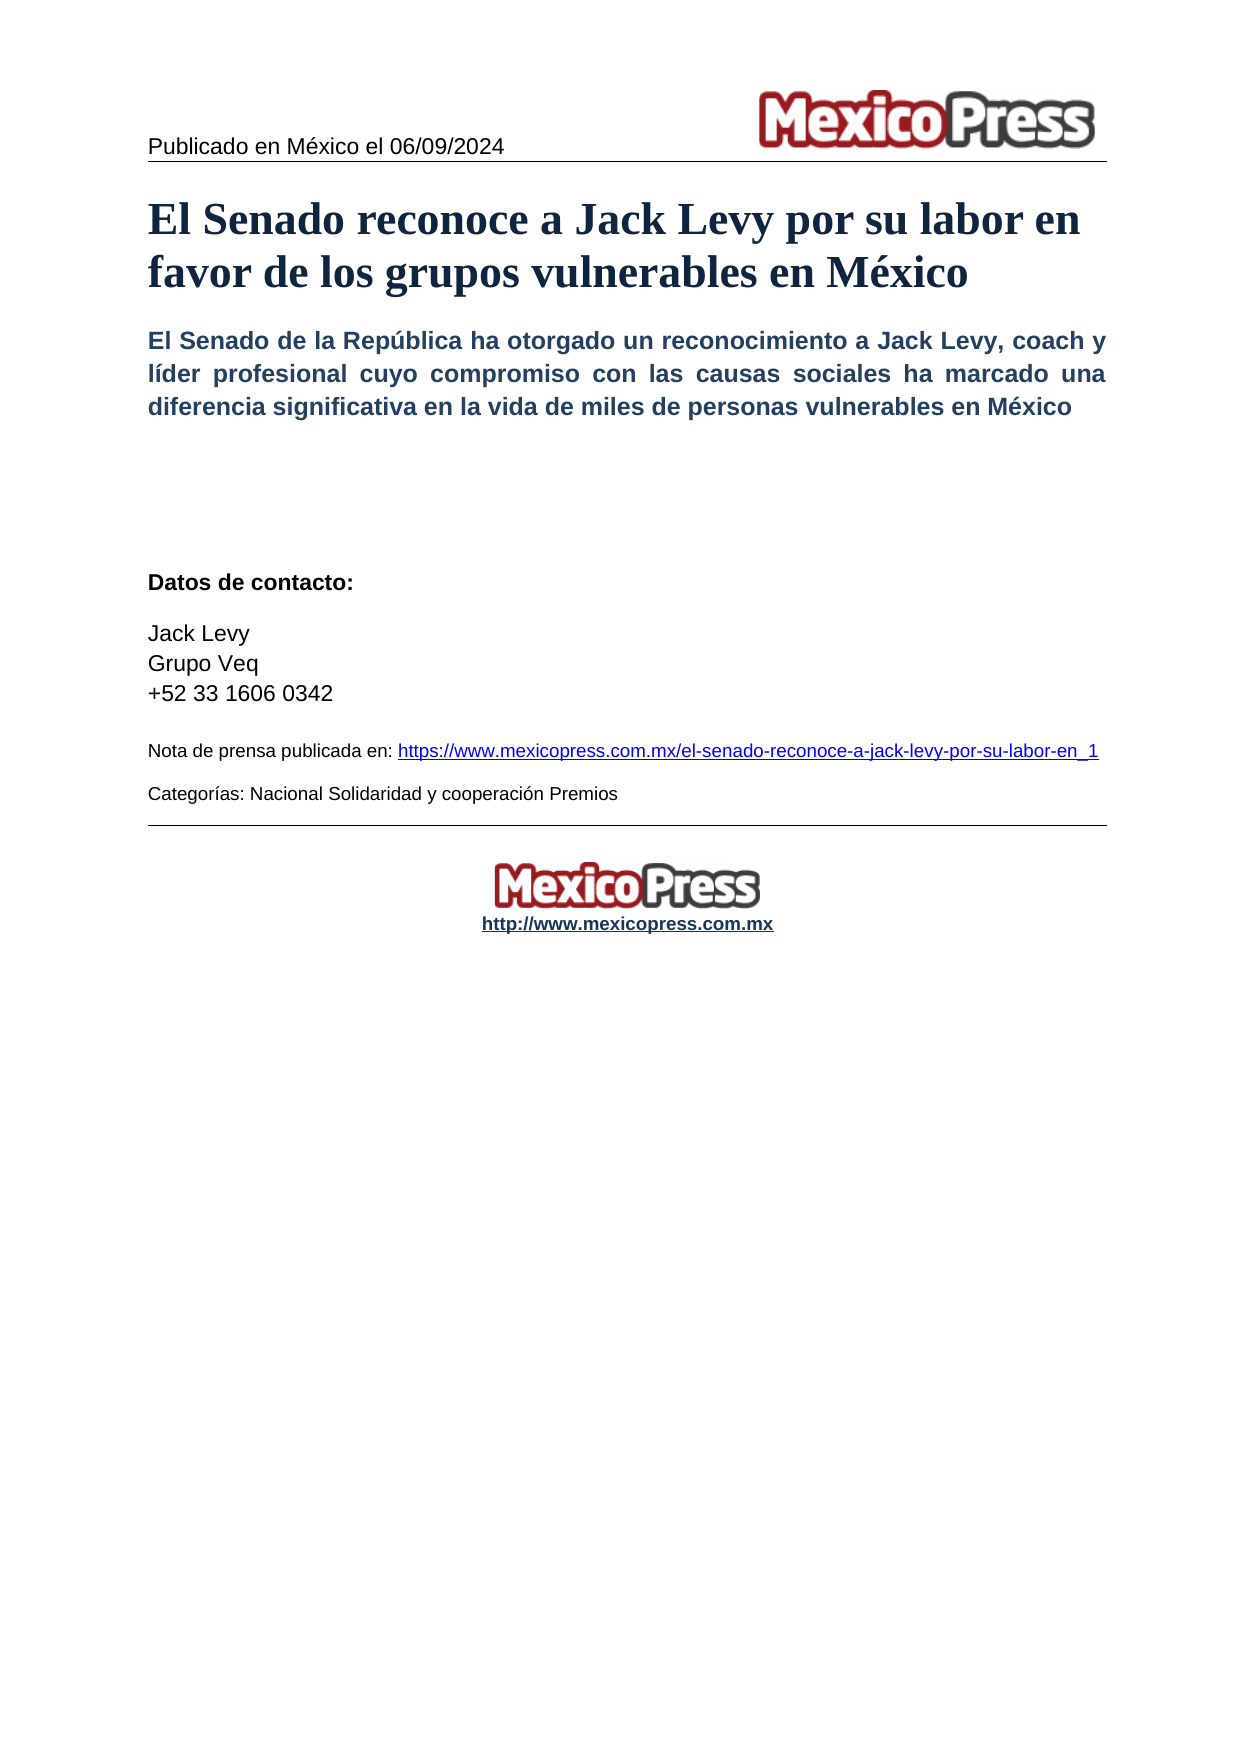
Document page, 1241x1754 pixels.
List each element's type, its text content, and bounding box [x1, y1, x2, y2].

picture [759, 90, 1096, 133]
text Grupo Veq [148, 650, 1063, 676]
subtitle El Senado de la República ha otorgado un reconocimiento a Jack Levy, coach y líder profesional cuyo compromiso con las causas sociales ha marcado una diferencia significativa en la vida de miles de personas vulnerables en México [148, 326, 1107, 421]
text Datos de contacto: [148, 568, 1107, 595]
text Jack Levy [148, 619, 1063, 646]
picture [494, 862, 760, 909]
subtitle El Senado reconoce a Jack Levy por su labor en favor de los grupos vulnerables en México [148, 192, 1107, 297]
text Categorías: Nacional Solidaridad y cooperación Premios [148, 783, 1107, 804]
text Nota de prensa publicada en: https://www.mexicopress.com.mx/el-senado-reconoce-a-jack-levy-por-su-labor-en_1 [148, 740, 1107, 762]
text Publicado en México el 06/09/2024 [148, 133, 1107, 161]
text http://www.mexicopress.com.mx [148, 912, 1107, 934]
text +52 33 1606 0342 [148, 680, 1063, 706]
